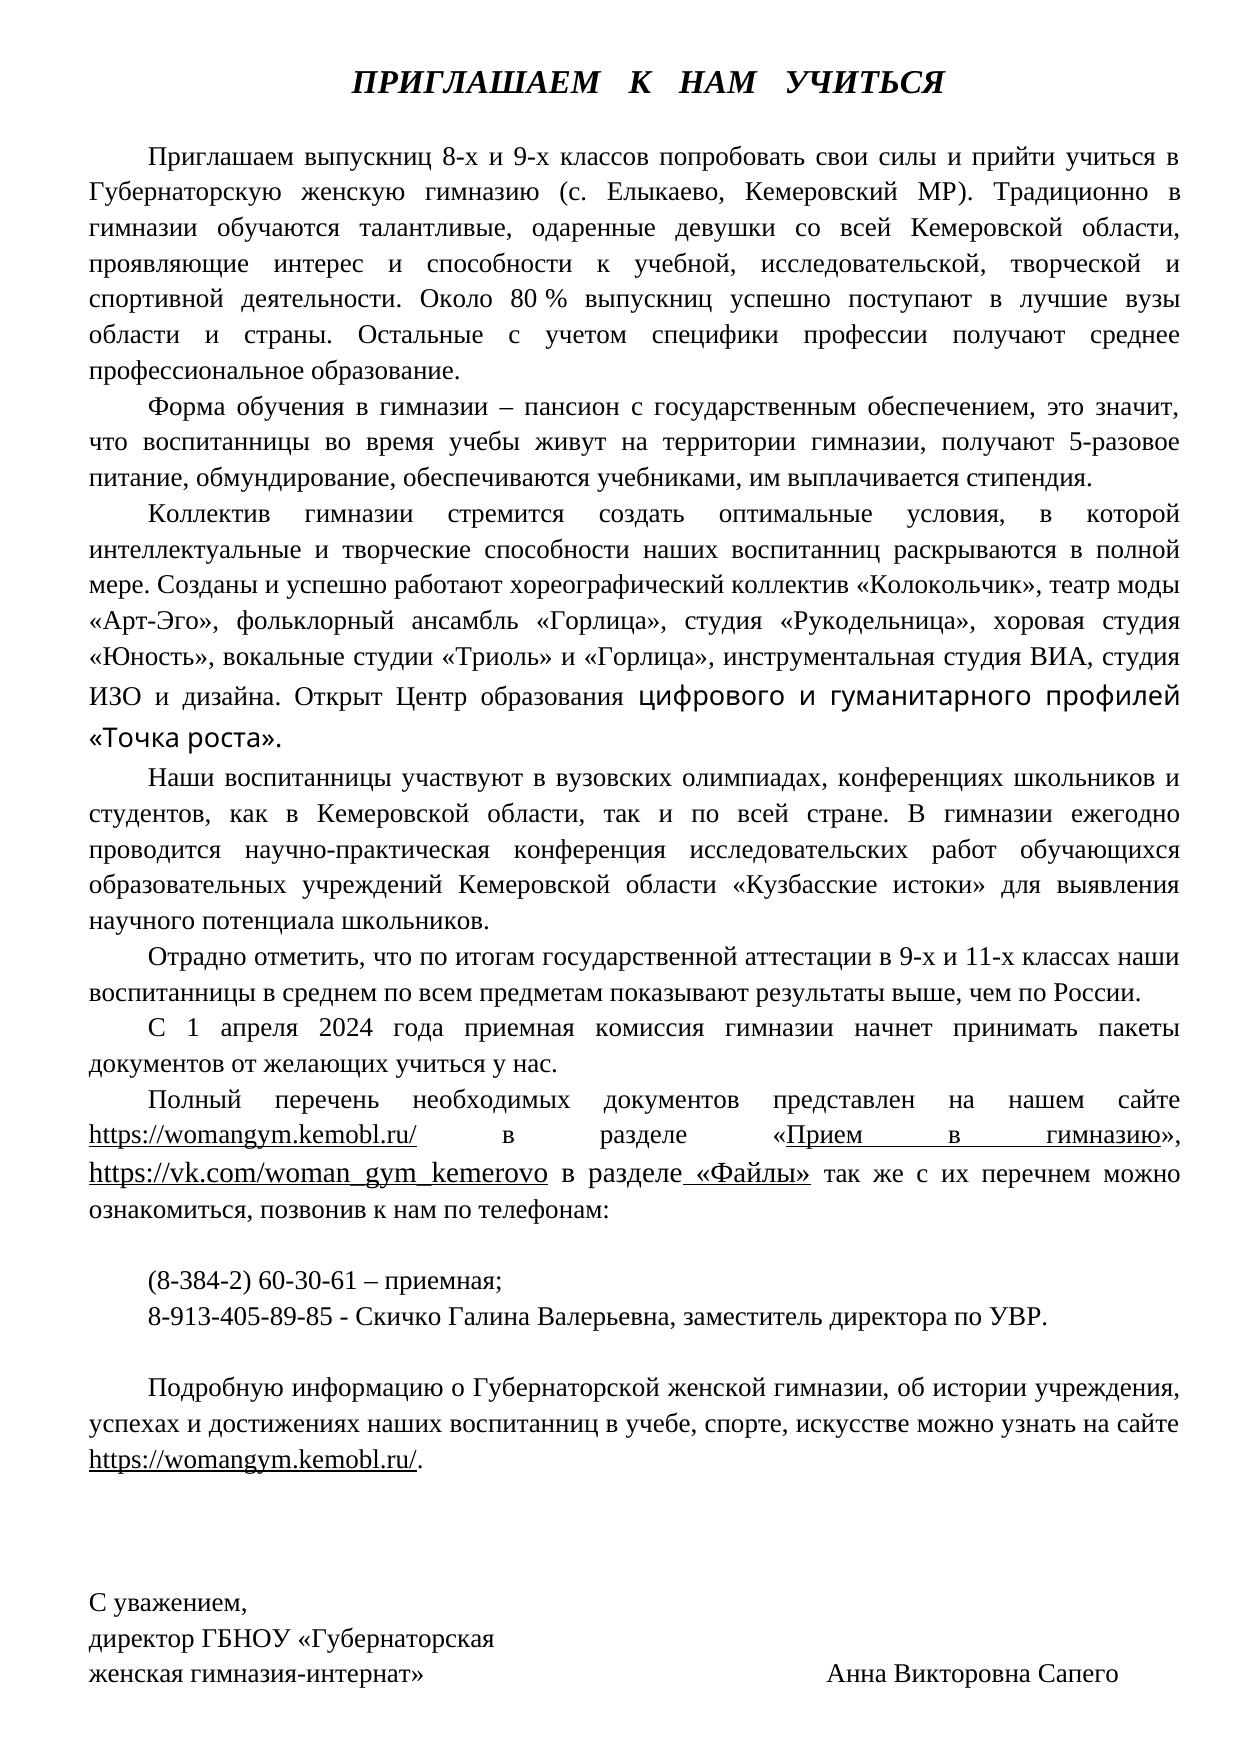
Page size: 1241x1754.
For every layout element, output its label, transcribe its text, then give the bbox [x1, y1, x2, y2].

text Приглашаем выпускниц 8-х и 9-х классов попробовать свои силы и прийти учиться в Губернаторскую женскую гимназию (с. Елыкаево, Кемеровский МР). Традиционно в гимназии обучаются талантливые, одаренные девушки со всей Кемеровской области, проявляющие интерес и способности к учебной, исследовательской, творческой и спортивной деятельности. Около 80 % выпускниц успешно поступают в лучшие вузы области и страны. Остальные с учетом специфики профессии получают среднее профессиональное образование. [89, 140, 1181, 385]
text директор ГБНОУ «Губернаторская [89, 1622, 1181, 1653]
text С 1 апреля 2024 года приемная комиссия гимназии начнет принимать пакеты документов от желающих учиться у нас. [89, 1011, 1181, 1078]
text Отрадно отметить, что по итогам государственной аттестации в 9-х и 11-х классах наши воспитанницы в среднем по всем предметам показывают результаты выше, чем по России. [89, 940, 1181, 1007]
text 8-913-405-89-85 - Скичко Галина Валерьевна, заместитель директора по УВР. [89, 1300, 1181, 1331]
list Коллектив гимназии стремится создать оптимальные условия, в которой интеллектуальные и творческие способности наших воспитанниц раскрываются в полной мере. Созданы и успешно работают хореографический коллектив «Колокольчик», театр моды «Арт-Эго», фольклорный ансамбль «Горлица», студия «Рукодельница», хоровая студия «Юность», вокальные студии «Триоль» и «Горлица», инструментальная студия ВИА, студия ИЗО и дизайна. Открыт Центр образования цифрового и гуманитарного профилей «Точка роста». [89, 497, 1181, 756]
list Наши воспитанницы участвуют в вузовских олимпиадах, конференциях школьников и студентов, как в Кемеровской области, так и по всей стране. В гимназии ежегодно проводится научно-практическая конференция исследовательских работ обучающихся образовательных учреждений Кемеровской области «Кузбасские истоки» для выявления научного потенциала школьников. [89, 761, 1181, 935]
text Подробную информацию о Губернаторской женской гимназии, об истории учреждения, успехах и достижениях наших воспитанниц в учебе, спорте, искусстве можно узнать на сайте https://womangym.kemobl.ru/. [89, 1372, 1181, 1474]
text ПРИГЛАШАЕМ К НАМ УЧИТЬСЯ [89, 63, 1181, 101]
text Полный перечень необходимых документов представлен на нашем сайте https://womangym.kemobl.ru/ в разделе «Прием в гимназию», https://vk.com/woman_gym_kemerovo в разделе «Файлы» так же с их перечнем можно ознакомиться, позвонив к нам по телефонам: [89, 1083, 1181, 1224]
text С уважением, [89, 1586, 1181, 1617]
text Форма обучения в гимназии – пансион с государственным обеспечением, это значит, что воспитанницы во время учебы живут на территории гимназии, получают 5-разовое питание, обмундирование, обеспечиваются учебниками, им выплачивается стипендия. [89, 390, 1181, 492]
text женская гимназия-интернат» Анна Викторовна Сапего [89, 1657, 1181, 1688]
text (8-384-2) 60-30-61 – приемная; [89, 1264, 1181, 1296]
